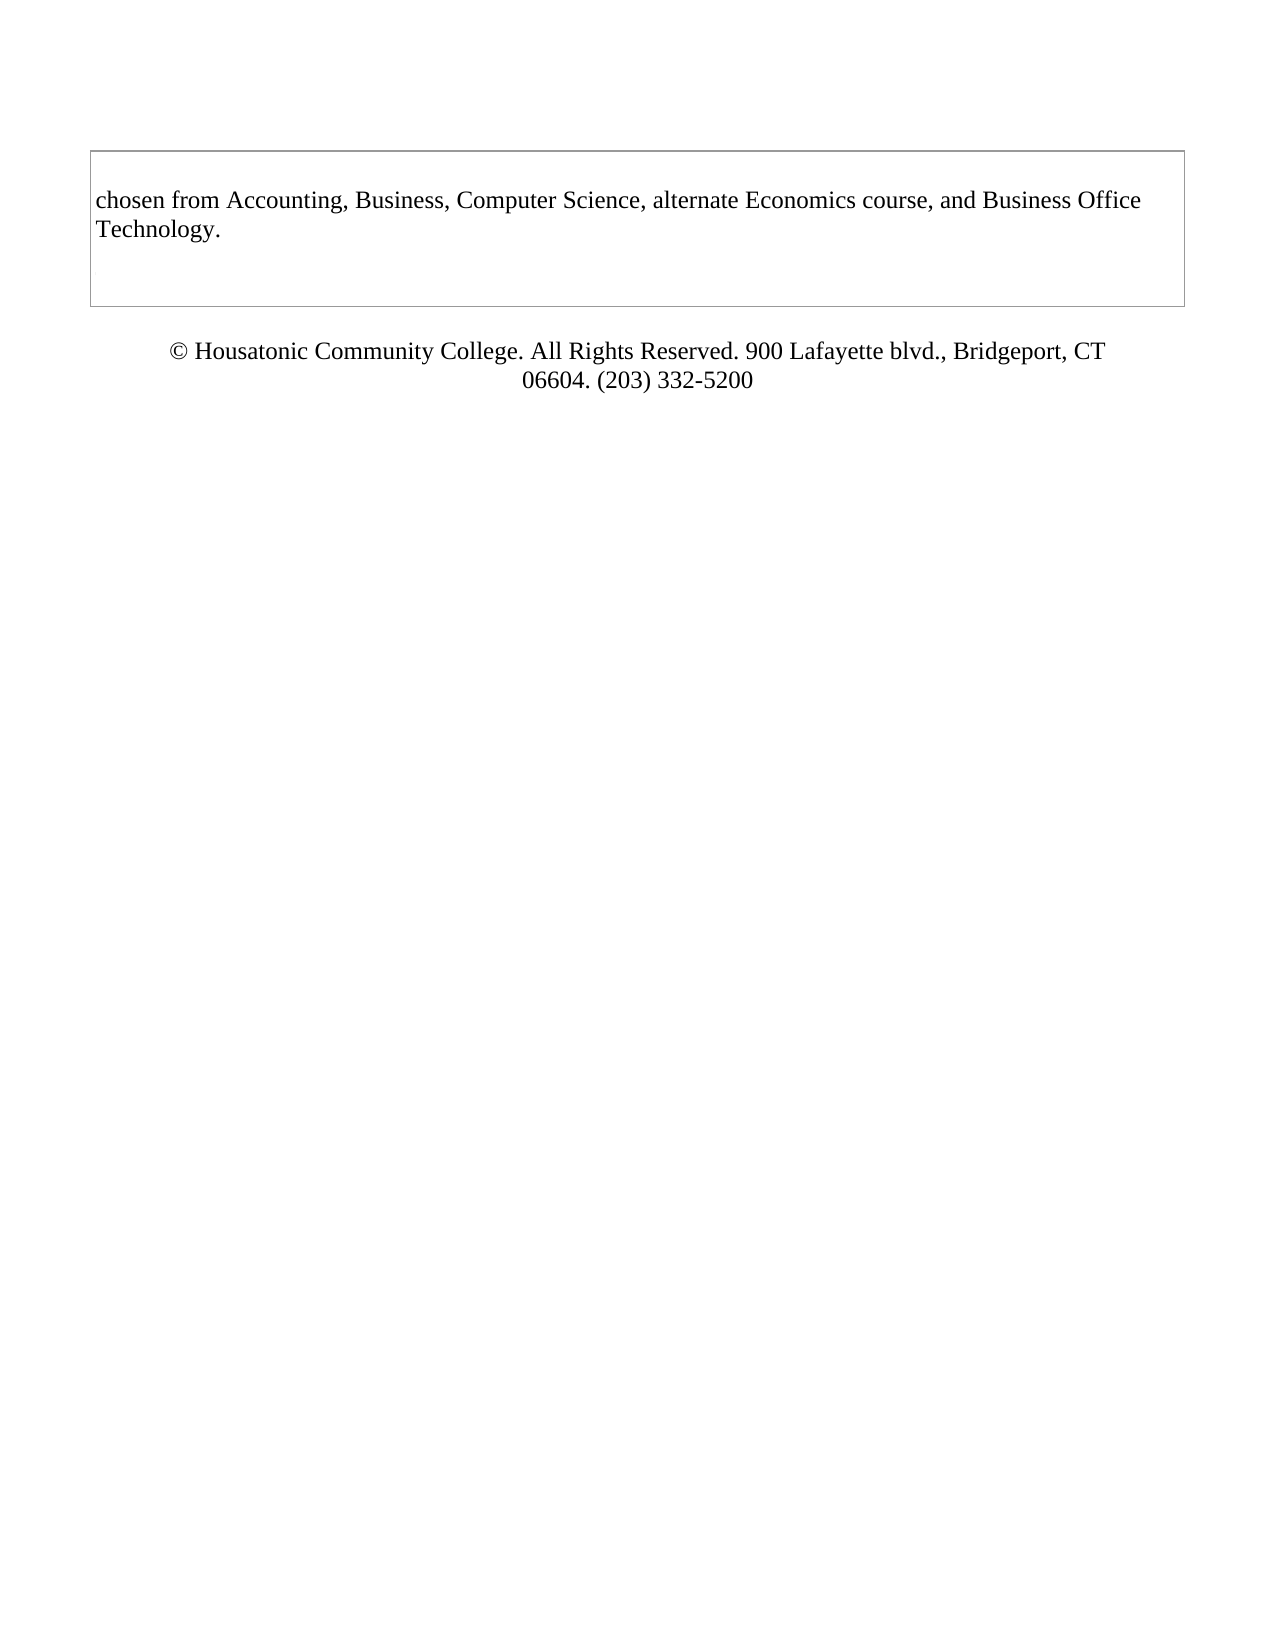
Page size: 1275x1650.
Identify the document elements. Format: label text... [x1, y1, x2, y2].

text © Housatonic Community College. All Rights Reserved. 900 Lafayette blvd., Bridgeport, CT 06604. (203) 332-5200 [150, 336, 1125, 394]
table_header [91, 152, 1184, 306]
